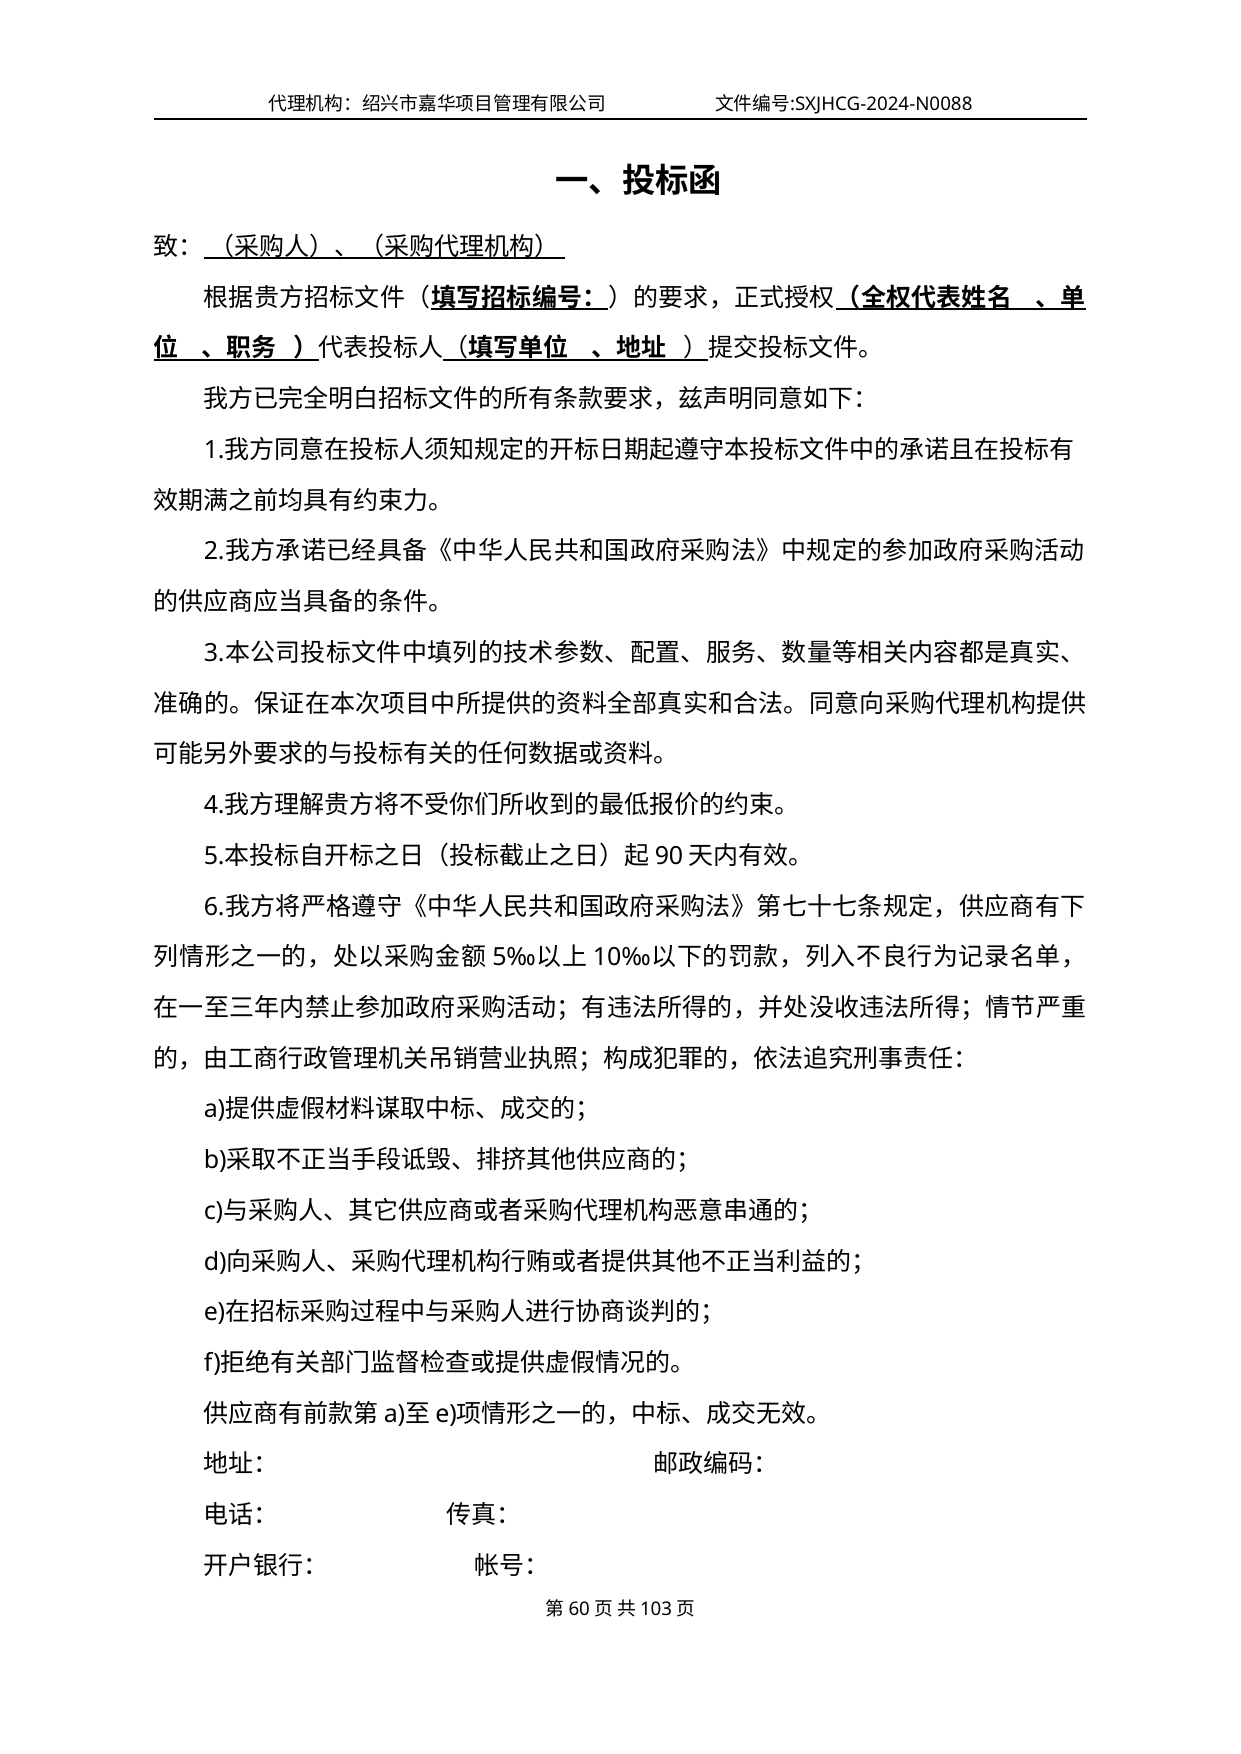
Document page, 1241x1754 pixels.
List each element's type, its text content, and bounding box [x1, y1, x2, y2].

text 2.我方承诺已经具备《中华人民共和国政府采购法》中规定的参加政府采购活动的供应商应当具备的条件。 [153, 531, 1087, 618]
text e)在招标采购过程中与采购人进行协商谈判的； [153, 1292, 1087, 1328]
list 1.我方同意在投标人须知规定的开标日期起遵守本投标文件中的承诺且在投标有效期满之前均具有约束力。 [153, 429, 1087, 516]
text 电话： 传真： [153, 1495, 1087, 1531]
text 4.我方理解贵方将不受你们所收到的最低报价的约束。 [153, 784, 1087, 821]
text 我方已完全明白招标文件的所有条款要求，兹声明同意如下： [153, 379, 1087, 415]
text b)采取不正当手段诋毁、排挤其他供应商的； [153, 1139, 1087, 1176]
text a)提供虚假材料谋取中标、成交的； [153, 1089, 1087, 1125]
text 致： （采购人）、（采购代理机构） [153, 226, 1087, 263]
text 3.本公司投标文件中填列的技术参数、配置、服务、数量等相关内容都是真实、准确的。保证在本次项目中所提供的资料全部真实和合法。同意向采购代理机构提供可能另外要求的与投标有关的任何数据或资料。 [153, 632, 1087, 770]
text 供应商有前款第a)至e)项情形之一的，中标、成交无效。 [153, 1393, 1087, 1429]
text 开户银行： 帐号： [153, 1545, 1087, 1582]
text c)与采购人、其它供应商或者采购代理机构恶意串通的； [153, 1190, 1087, 1227]
text 一、投标函 [153, 154, 1087, 202]
text 根据贵方招标文件（填写招标编号：）的要求，正式授权（全权代表姓名 、单位 、职务 ）代表投标人（填写单位 、地址 ）提交投标文件。 [153, 277, 1087, 364]
text 6.我方将严格遵守《中华人民共和国政府采购法》第七十七条规定，供应商有下列情形之一的，处以采购金额5‰以上10‰以下的罚款，列入不良行为记录名单，在一至三年内禁止参加政府采购活动；有违法所得的，并处没收违法所得；情节严重的，由工商行政管理机关吊销营业执照；构成犯罪的，依法追究刑事责任： [153, 886, 1087, 1074]
list 5.本投标自开标之日（投标截止之日）起90天内有效。 [153, 835, 1087, 871]
text f)拒绝有关部门监督检查或提供虚假情况的。 [153, 1342, 1087, 1379]
text d)向采购人、采购代理机构行贿或者提供其他不正当利益的； [153, 1241, 1087, 1277]
text 地址： 邮政编码： [153, 1444, 1087, 1480]
